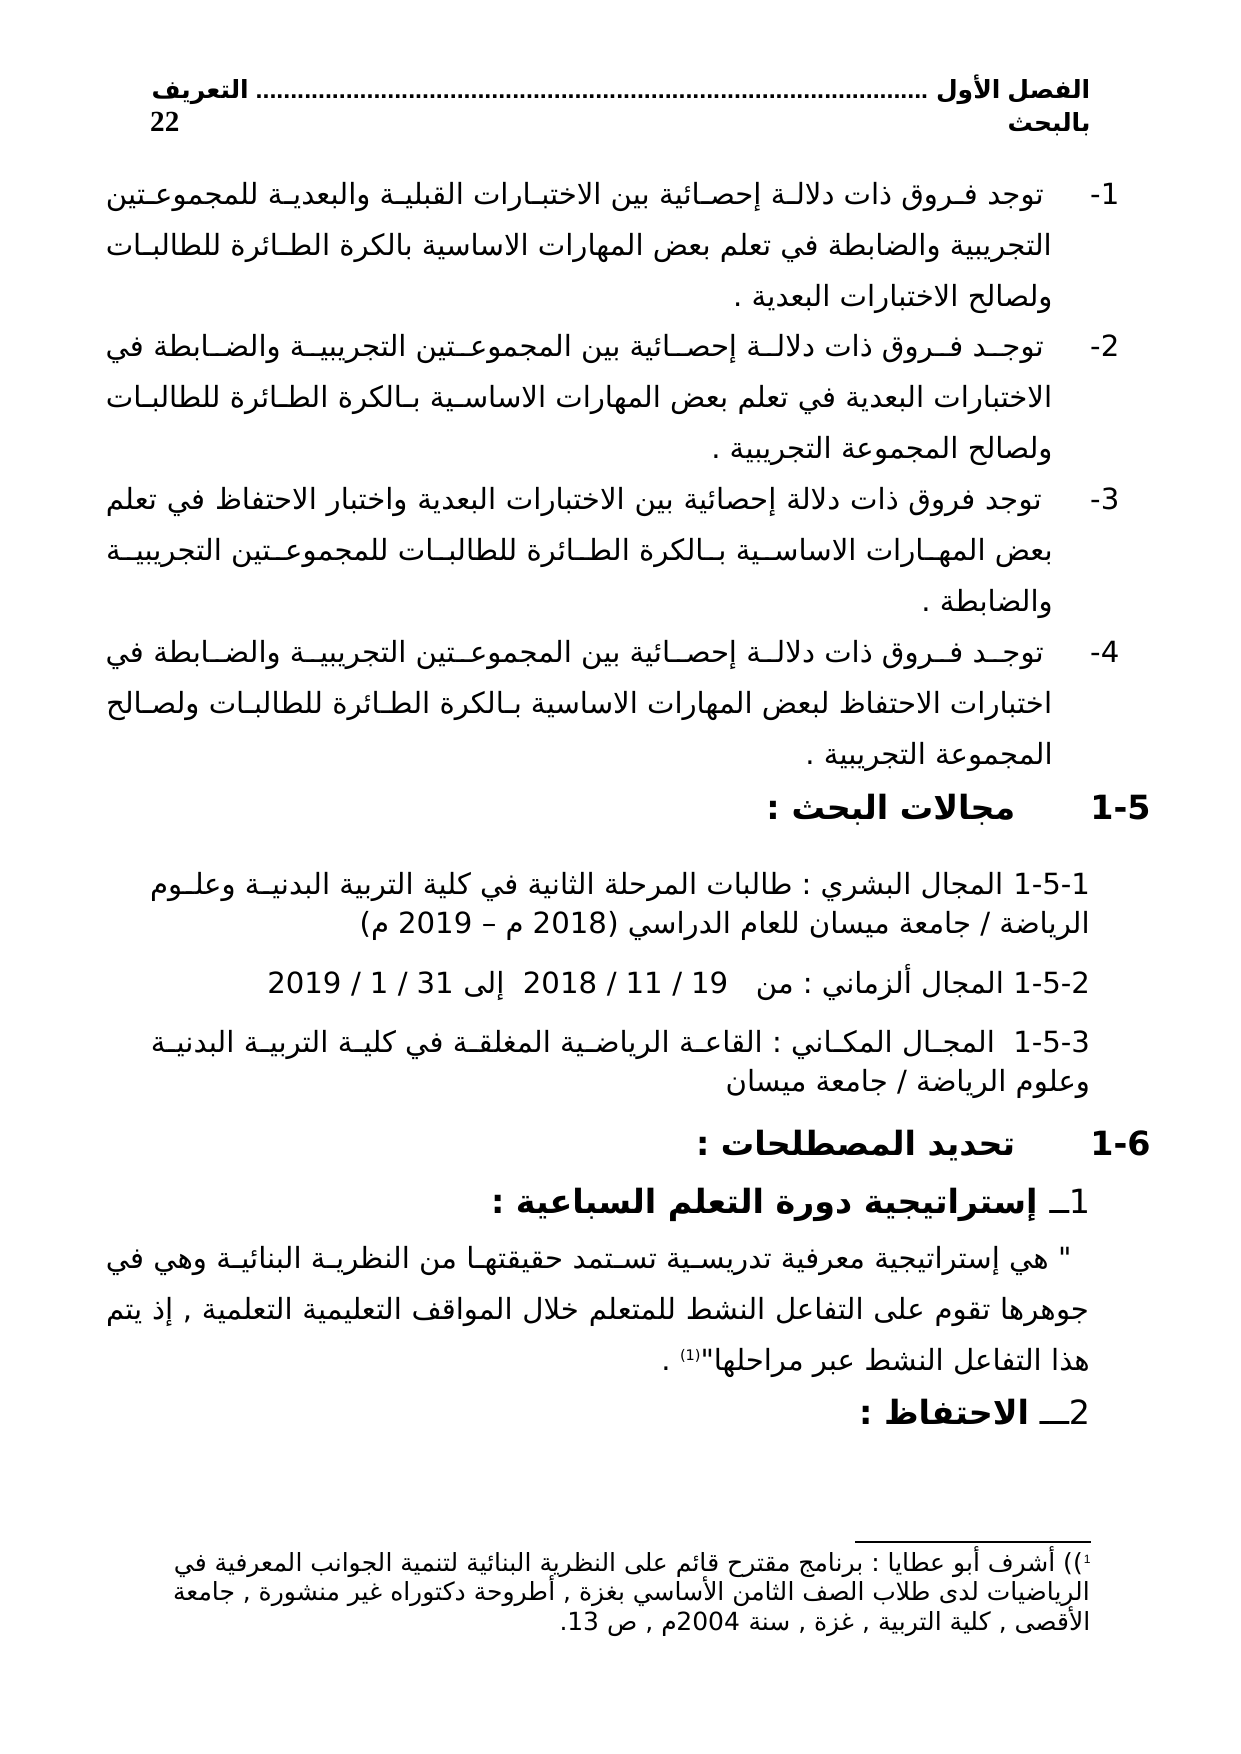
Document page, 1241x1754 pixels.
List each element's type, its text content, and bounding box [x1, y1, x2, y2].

list مجالات البحث : [150, 788, 1090, 827]
text " هي إستراتيجية معرفية تدريسية تستمد حقيقتها من النظرية البنائية وهي في جوهرها تقوم على التفاعل النشط للمتعلم خلال المواقف التعليمية التعلمية , إذ يتم هذا التفاعل النشط عبر مراحلها"() . [106, 1241, 1090, 1377]
list توجد فروق ذات دلالة إحصائية بين الاختبارات القبلية والبعدية للمجموعتين التجريبية والضابطة في تعلم بعض المهارات الاساسية بالكرة الطائرة للطالبات ولصالح الاختبارات البعدية . [106, 177, 1090, 313]
text 1-5-3 المجال المكاني : القاعة الرياضية المغلقة في كلية التربية البدنية وعلوم الرياضة / جامعة ميسان [150, 1026, 1090, 1099]
list توجد فروق ذات دلالة إحصائية بين المجموعتين التجريبية والضابطة في اختبارات الاحتفاظ لبعض المهارات الاساسية بالكرة الطائرة للطالبات ولصالح المجموعة التجريبية . [106, 635, 1090, 771]
list توجد فروق ذات دلالة إحصائية بين الاختبارات البعدية واختبار الاحتفاظ في تعلم بعض المهارات الاساسية بالكرة الطائرة للطالبات للمجموعتين التجريبية والضابطة . [106, 483, 1090, 618]
list توجد فروق ذات دلالة إحصائية بين المجموعتين التجريبية والضابطة في الاختبارات البعدية في تعلم بعض المهارات الاساسية بالكرة الطائرة للطالبات ولصالح المجموعة التجريبية . [106, 330, 1090, 466]
text 1-5-2 المجال ألزماني : من 19 / 11 / 2018 إلى 31 / 1 / 2019 [150, 966, 1090, 1000]
list تحديد المصطلحات : [150, 1124, 1090, 1163]
text 2ـــ الاحتفاظ : [106, 1394, 1090, 1433]
text 1-5-1 المجال البشري : طالبات المرحلة الثانية في كلية التربية البدنية وعلوم الرياضة / جامعة ميسان للعام الدراسي (2018 م – 2019 م) [150, 867, 1090, 940]
text 1ــ إستراتيجية دورة التعلم السباعية : [106, 1183, 1090, 1222]
